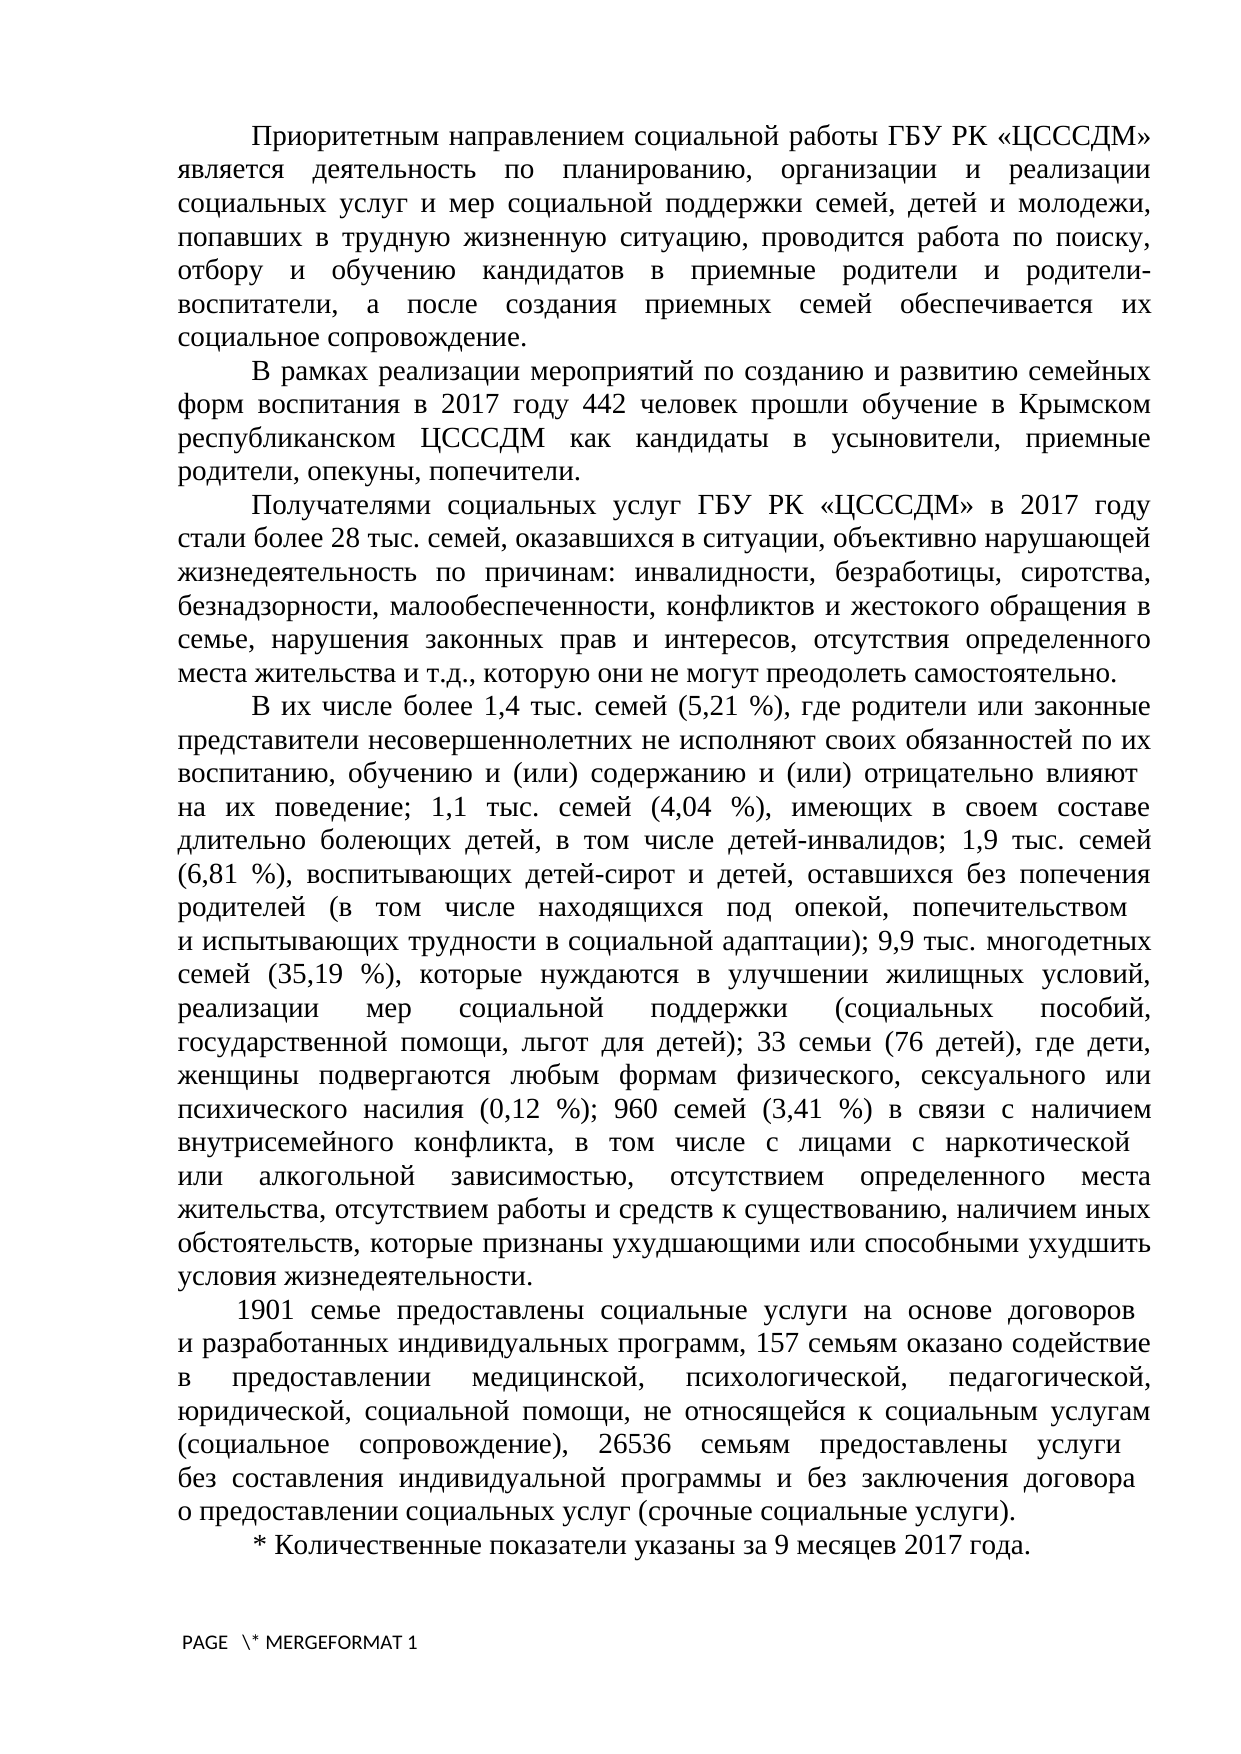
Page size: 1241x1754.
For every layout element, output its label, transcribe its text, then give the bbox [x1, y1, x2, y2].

text Приоритетным направлением социальной работы ГБУ РК «ЦСССДМ» является деятельность по планированию, организации и реализации социальных услуг и мер социальной поддержки семей, детей и молодежи, попавших в трудную жизненную ситуацию, проводится работа по поиску, отбору и обучению кандидатов в приемные родители и родители-воспитатели, а после создания приемных семей обеспечивается их социальное сопровождение. [177, 118, 1152, 353]
text * Количественные показатели указаны за 9 месяцев 2017 года. [252, 1527, 1152, 1560]
text В рамках реализации мероприятий по созданию и развитию семейных форм воспитания в 2017 году 442 человек прошли обучение в Крымском республиканском ЦСССДМ как кандидаты в усыновители, приемные родители, опекуны, попечители. [177, 353, 1152, 487]
text В их числе более 1,4 тыс. семей (5,21 %), где родители или законные представители несовершеннолетних не исполняют своих обязанностей по их воспитанию, обучению и (или) содержанию и (или) отрицательно влияют на их поведение; 1,1 тыс. семей (4,04 %), имеющих в своем составе длительно болеющих детей, в том числе детей-инвалидов; 1,9 тыс. семей (6,81 %), воспитывающих детей-сирот и детей, оставшихся без попечения родителей (в том числе находящихся под опекой, попечительством и испытывающих трудности в социальной адаптации); 9,9 тыс. многодетных семей (35,19 %), которые нуждаются в улучшении жилищных условий, реализации мер социальной поддержки (социальных пособий, государственной помощи, льгот для детей); 33 семьи (76 детей), где дети, женщины подвергаются любым формам физического, сексуального или психического насилия (0,12 %); 960 семей (3,41 %) в связи с наличием внутрисемейного конфликта, в том числе с лицами с наркотической или алкогольной зависимостью, отсутствием определенного места жительства, отсутствием работы и средств к существованию, наличием иных обстоятельств, которые признаны ухудшающими или способными ухудшить условия жизнедеятельности. [177, 688, 1152, 1292]
text Получателями социальных услуг ГБУ РК «ЦСССДМ» в 2017 году стали более 28 тыс. семей, оказавшихся в ситуации, объективно нарушающей жизнедеятельность по причинам: инвалидности, безработицы, сиротства, безнадзорности, малообеспеченности, конфликтов и жестокого обращения в семье, нарушения законных прав и интересов, отсутствия определенного места жительства и т.д., которую они не могут преодолеть самостоятельно. [177, 487, 1152, 688]
text 1901 семье предоставлены социальные услуги на основе договоров и разработанных индивидуальных программ, 157 семьям оказано содействие в предоставлении медицинской, психологической, педагогической, юридической, социальной помощи, не относящейся к социальным услугам (социальное сопровождение), 26536 семьям предоставлены услуги без составления индивидуальной программы и без заключения договора о предоставлении социальных услуг (срочные социальные услуги). [177, 1292, 1152, 1527]
